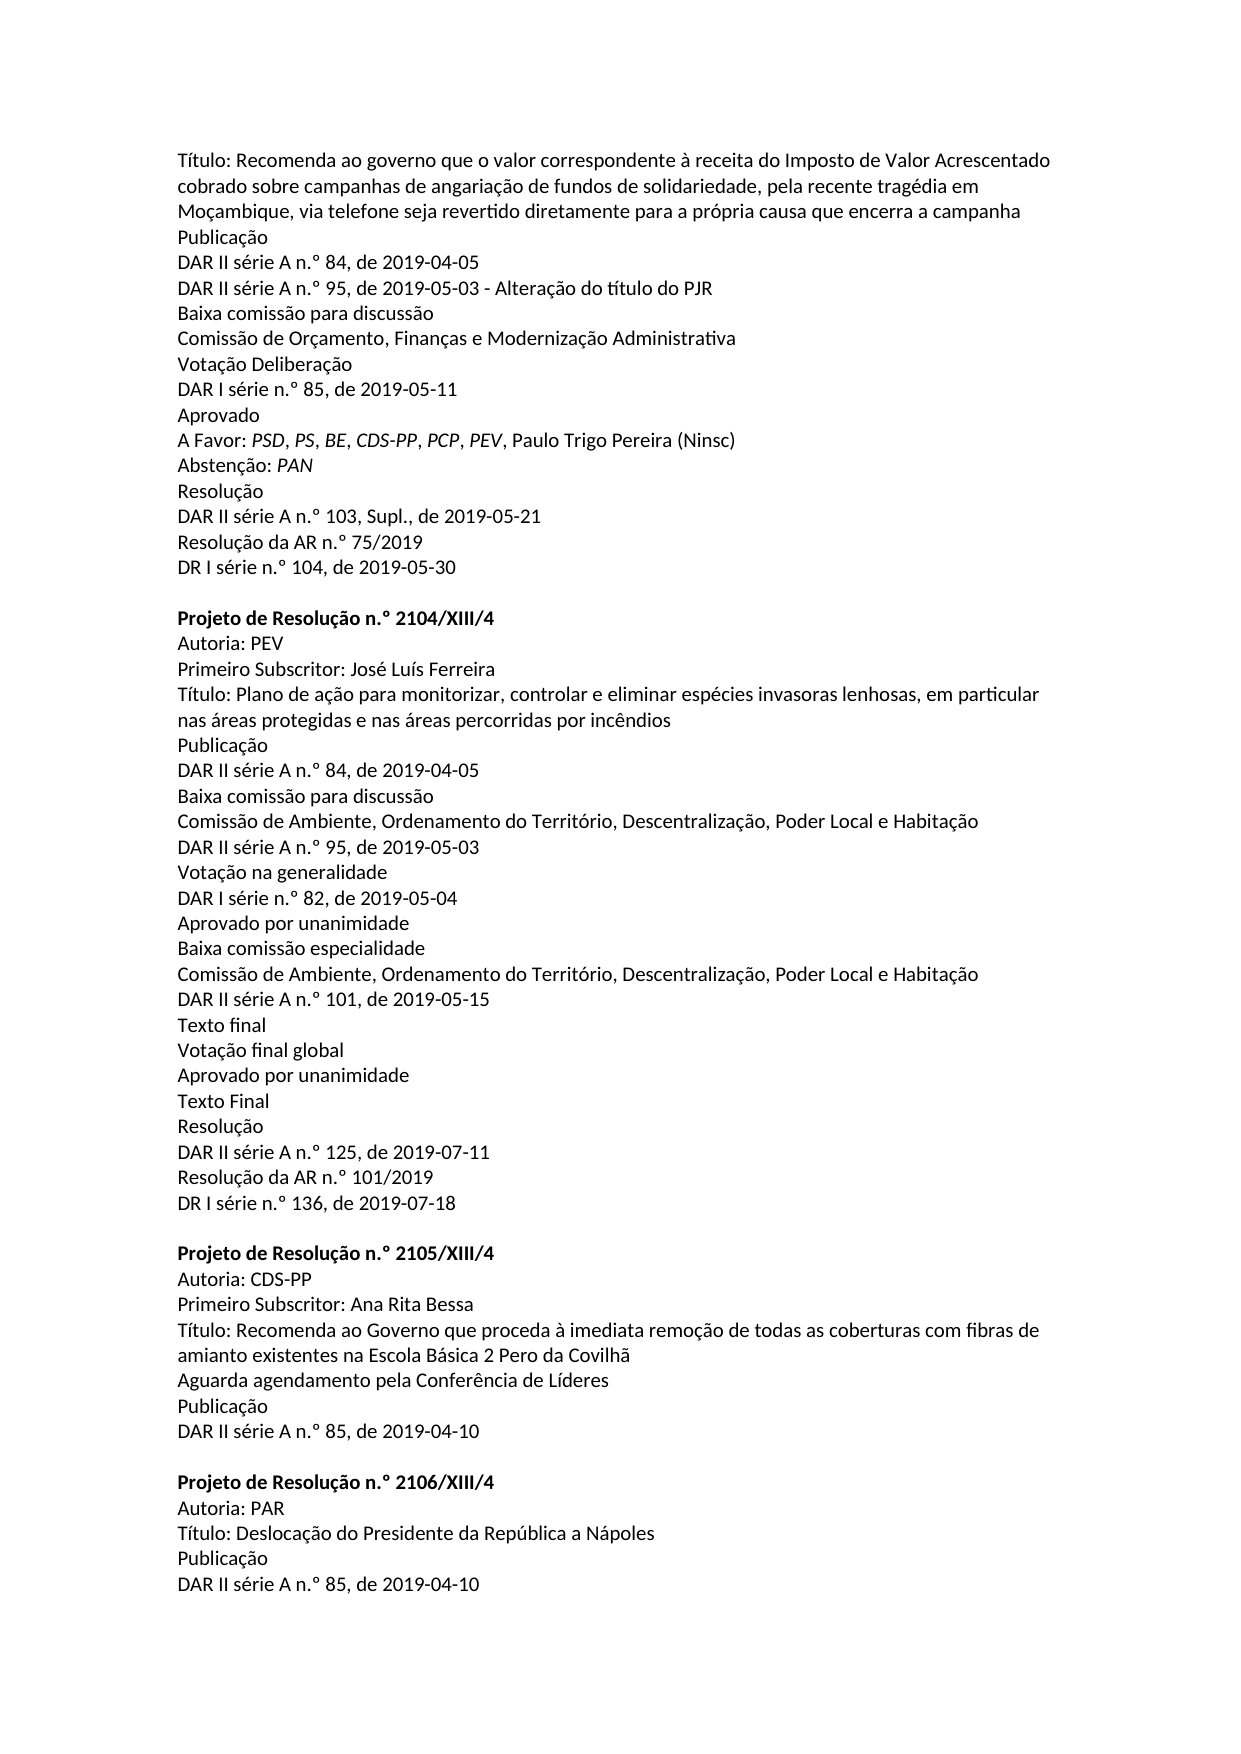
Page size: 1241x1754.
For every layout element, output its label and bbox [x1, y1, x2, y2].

text [177, 1113, 1063, 1596]
text [177, 148, 1063, 1113]
